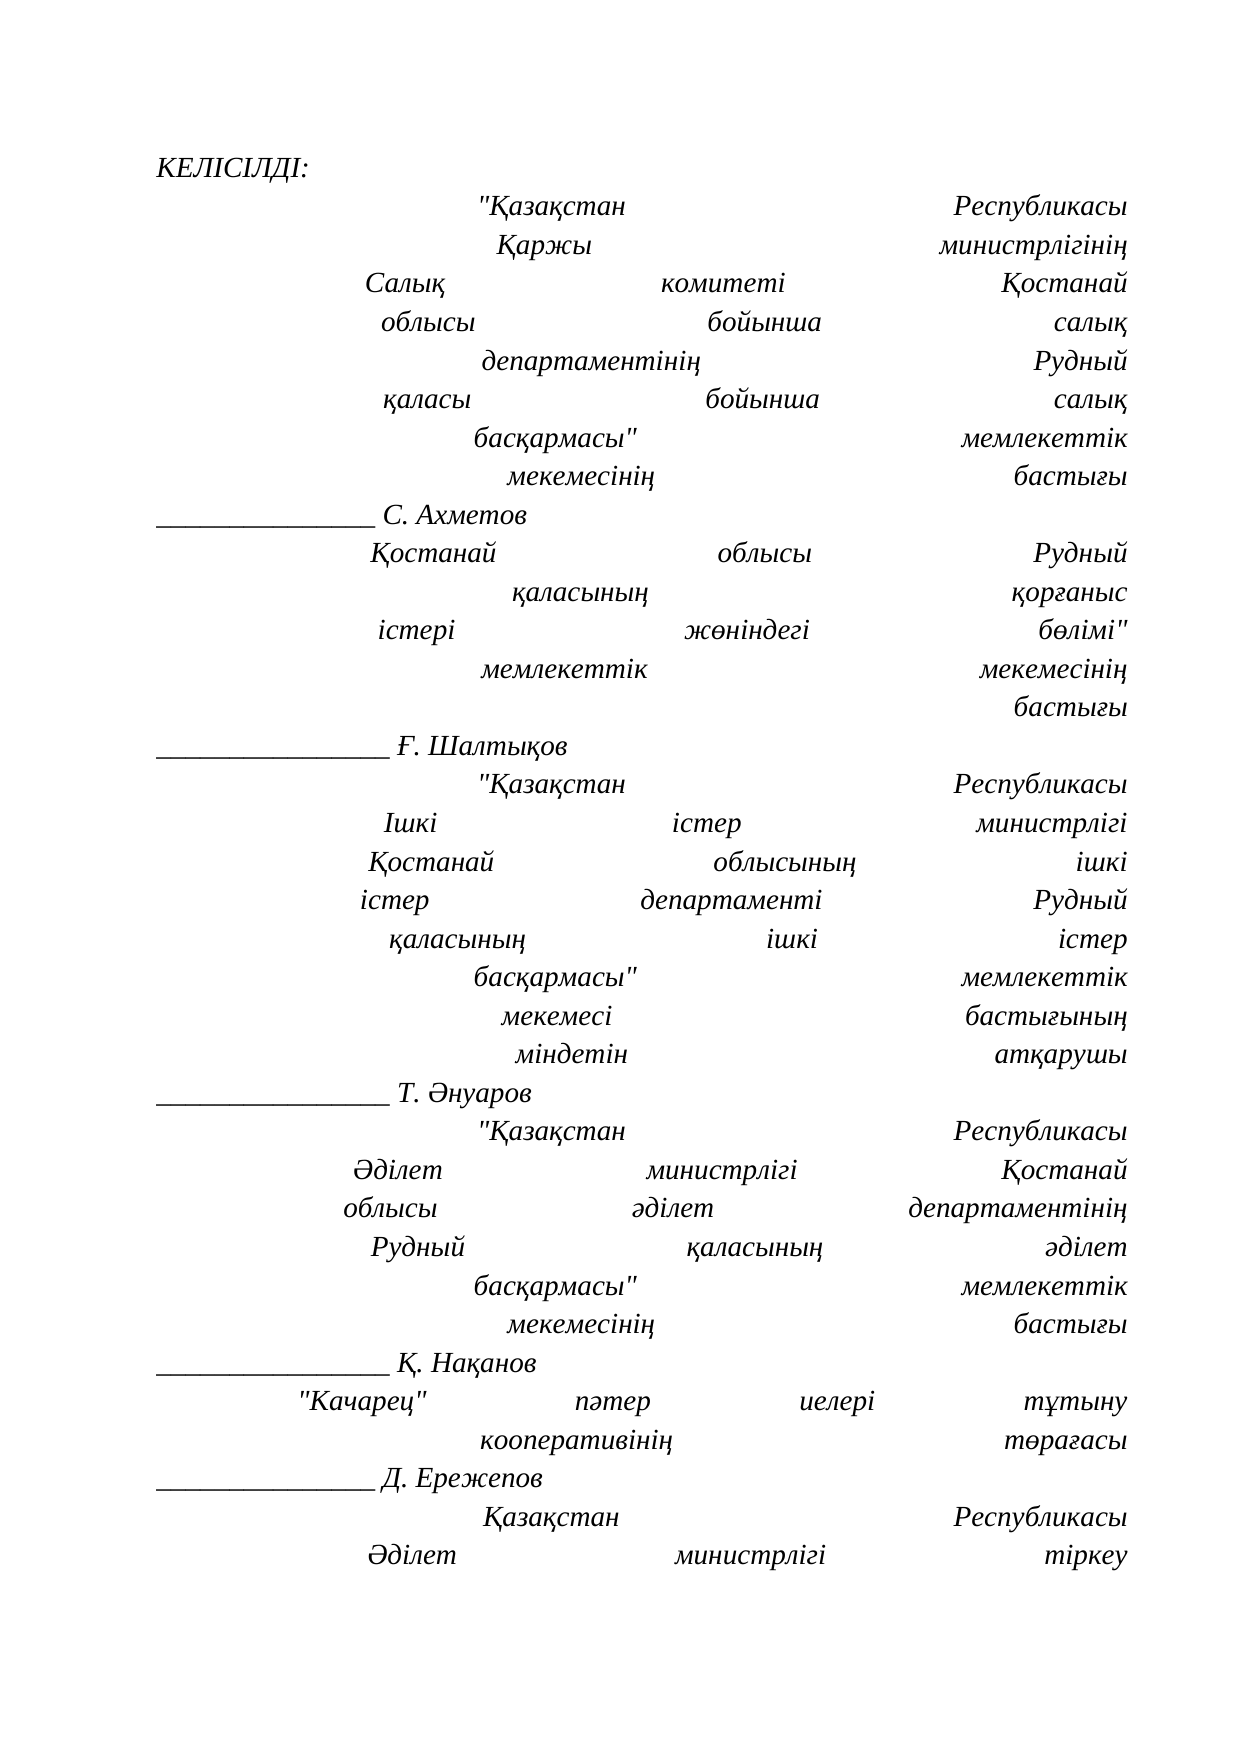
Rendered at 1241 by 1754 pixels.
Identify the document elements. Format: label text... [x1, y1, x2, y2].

text "Қазақстан Республикасы Ішкі істер министрлігі Қостанай облысының ішкі істер департаменті Рудный қаласының ішкі істер басқармасы" мемлекеттік мекемесі бастығының міндетін атқарушы ________________ Т. Әнуаров [112, 767, 1128, 1108]
text КЕЛІСІЛДІ: [112, 150, 1128, 183]
text Қостанай облысы Рудный қаласының қорғаныс істері жөніндегі бөлімі" мемлекеттік мекемесінің бастығы ________________ Ғ. Шалтықов [112, 535, 1128, 762]
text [112, 1499, 1128, 1571]
text "Қазақстан Республикасы Қаржы министрлігінің Салық комитеті Қостанай облысы бойынша салық департаментінің Рудный қаласы бойынша салық басқармасы" мемлекеттік мекемесінің бастығы _______________ С. Ахметов [112, 188, 1128, 530]
text "Қазақстан Республикасы Әділет министрлігі Қостанай облысы әділет департаментінің Рудный қаласының әділет басқармасы" мемлекеттік мекемесінің бастығы ________________ Қ. Нақанов [112, 1113, 1128, 1378]
text "Качарец" пәтер иелері тұтыну кооперативінің төрағасы _______________ Д. Ережепов [112, 1383, 1128, 1494]
